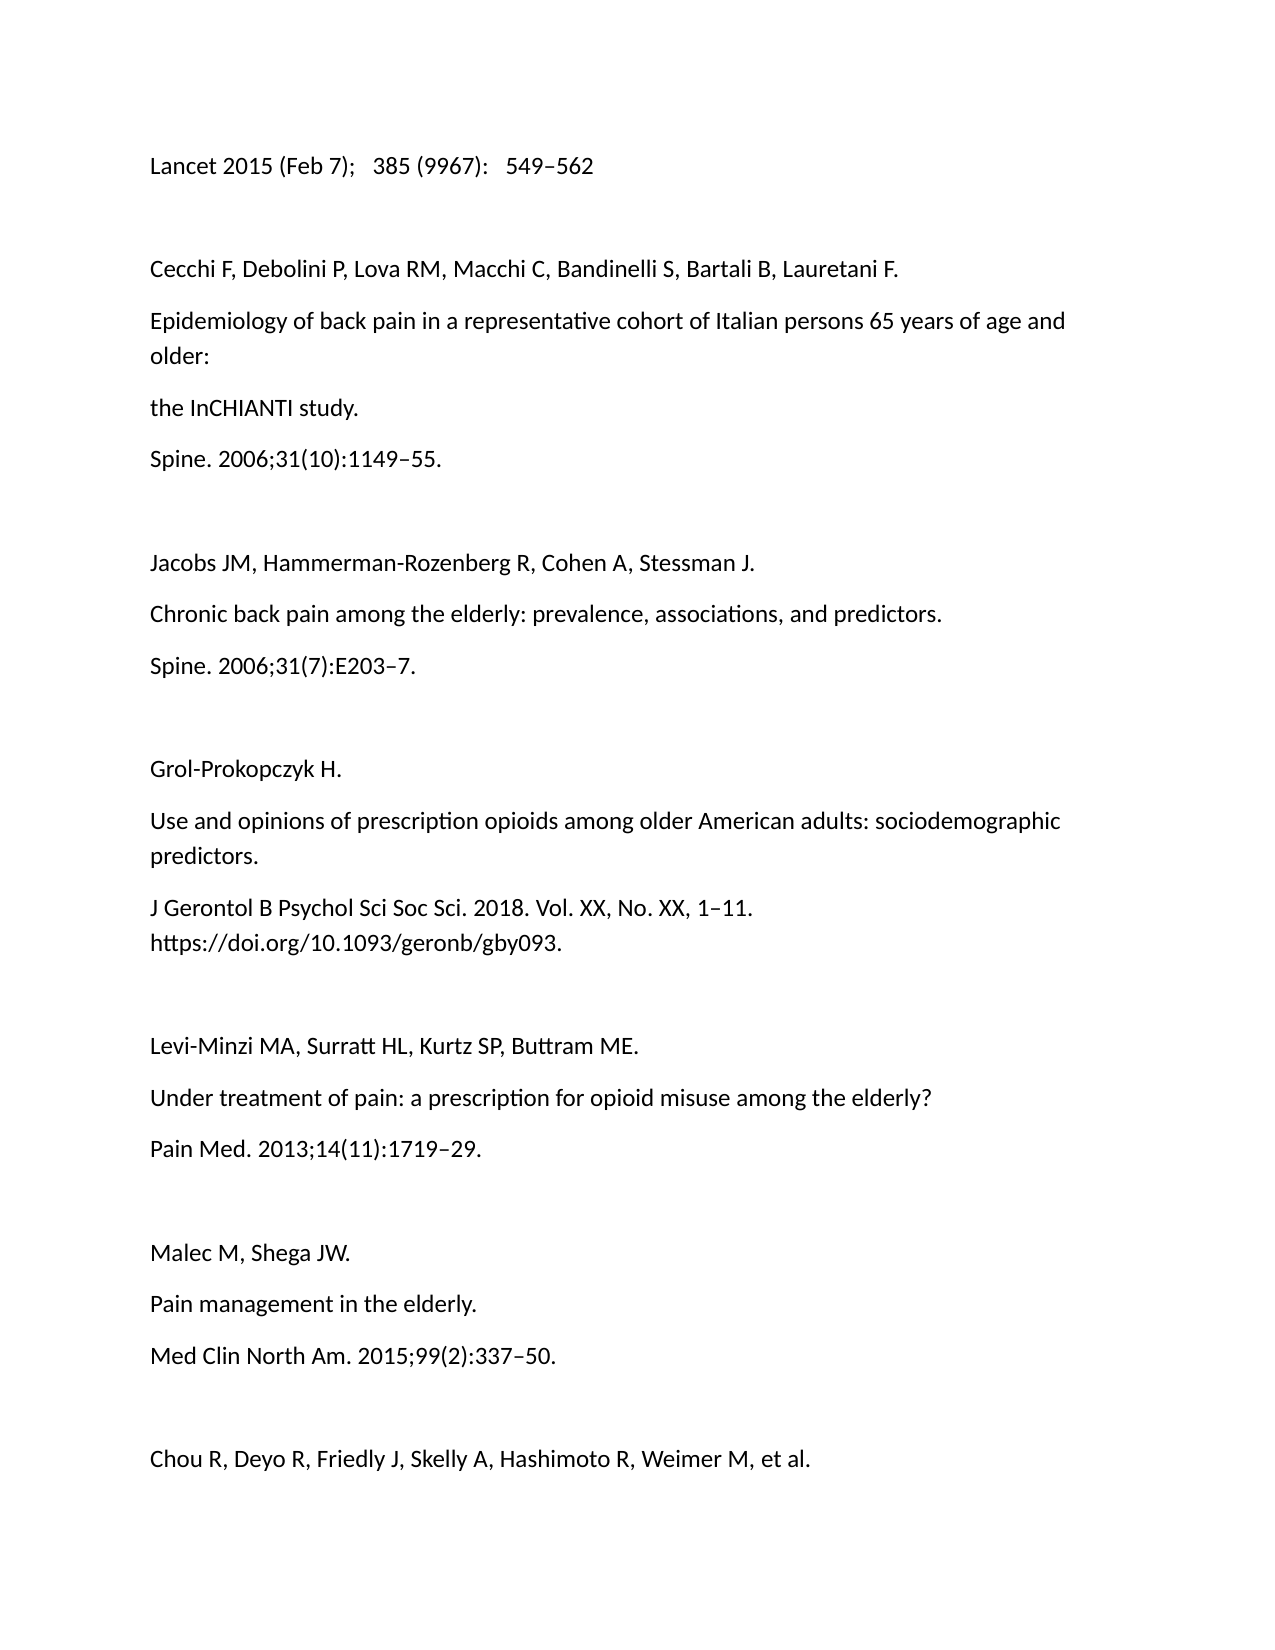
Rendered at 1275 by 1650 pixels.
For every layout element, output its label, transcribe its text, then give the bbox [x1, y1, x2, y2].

text Lancet 2015 (Feb 7); 385 (9967): 549–562 [150, 150, 1125, 181]
text Pain Med. 2013;14(11):1719–29. [150, 1133, 1125, 1164]
text Med Clin North Am. 2015;99(2):337–50. [150, 1340, 1125, 1371]
text Under treatment of pain: a prescription for opioid misuse among the elderly? [150, 1082, 1125, 1112]
text Use and opinions of prescription opioids among older American adults: sociodemographic predictors. [150, 805, 1125, 871]
text Chronic back pain among the elderly: prevalence, associations, and predictors. [150, 598, 1125, 629]
text Chou R, Deyo R, Friedly J, Skelly A, Hashimoto R, Weimer M, et al. [150, 1443, 1125, 1474]
text the InCHIANTI study. [150, 392, 1125, 422]
text Jacobs JM, Hammerman-Rozenberg R, Cohen A, Stessman J. [150, 547, 1125, 577]
text Levi-Minzi MA, Surratt HL, Kurtz SP, Buttram ME. [150, 1030, 1125, 1061]
text Pain management in the elderly. [150, 1288, 1125, 1319]
text J Gerontol B Psychol Sci Soc Sci. 2018. Vol. XX, No. XX, 1–11. https://doi.org/10.1093/geronb/gby093. [150, 892, 1125, 957]
text Malec M, Shega JW. [150, 1237, 1125, 1267]
text Cecchi F, Debolini P, Lova RM, Macchi C, Bandinelli S, Bartali B, Lauretani F. [150, 253, 1125, 284]
text Spine. 2006;31(10):1149–55. [150, 443, 1125, 474]
text Grol-Prokopczyk H. [150, 753, 1125, 784]
text Epidemiology of back pain in a representative cohort of Italian persons 65 years of age and older: [150, 305, 1125, 371]
text Spine. 2006;31(7):E203–7. [150, 650, 1125, 681]
